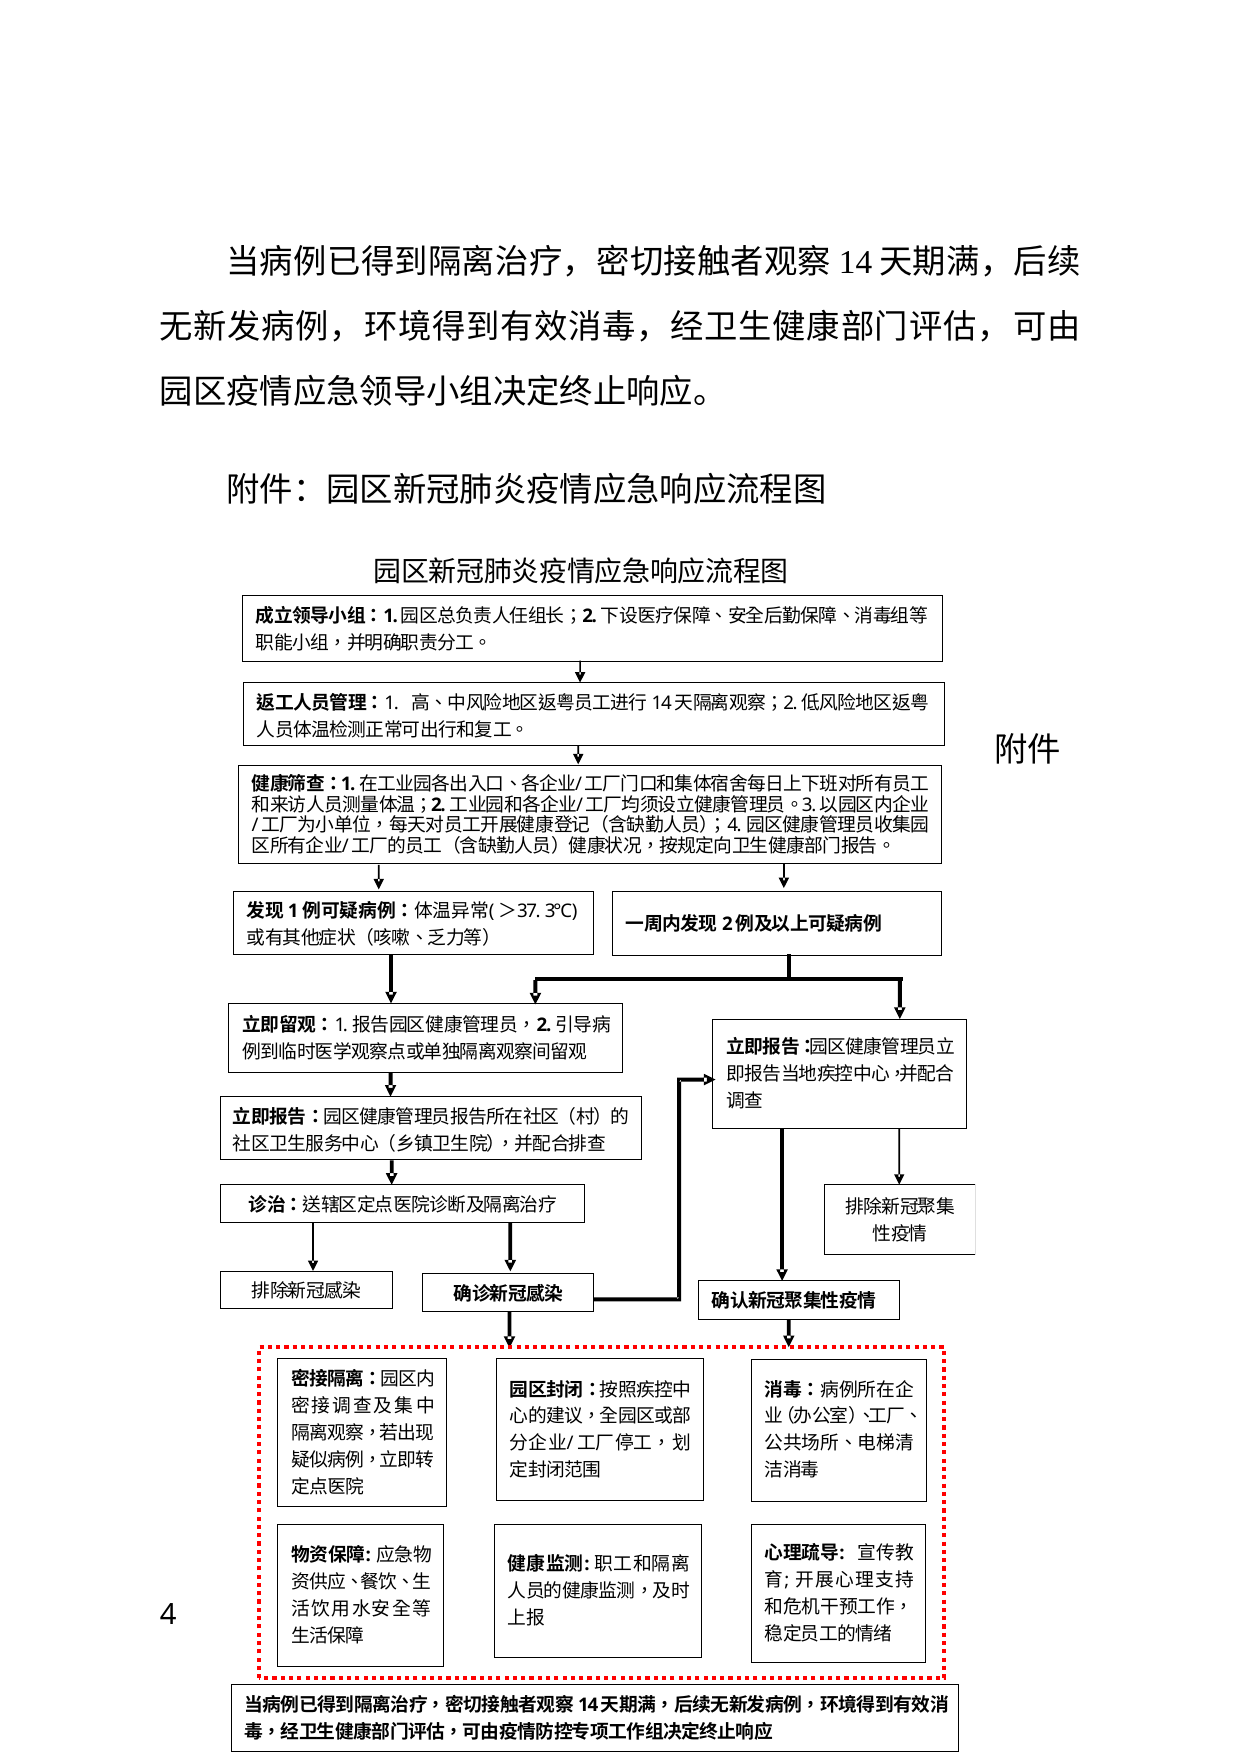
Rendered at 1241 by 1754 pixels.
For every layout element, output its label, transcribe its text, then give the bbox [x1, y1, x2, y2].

text 附件 [579, 714, 1081, 779]
text 当病例已得到隔离治疗，密切接触者观察14天期满，后续无新发病例，环境得到有效消毒，经卫生健康部门评估，可由园区疫情应急领导小组决定终止响应。 [159, 227, 1081, 422]
text 附件 [159, 714, 578, 779]
text 附件：园区新冠肺炎疫情应急响应流程图 [159, 454, 1081, 519]
